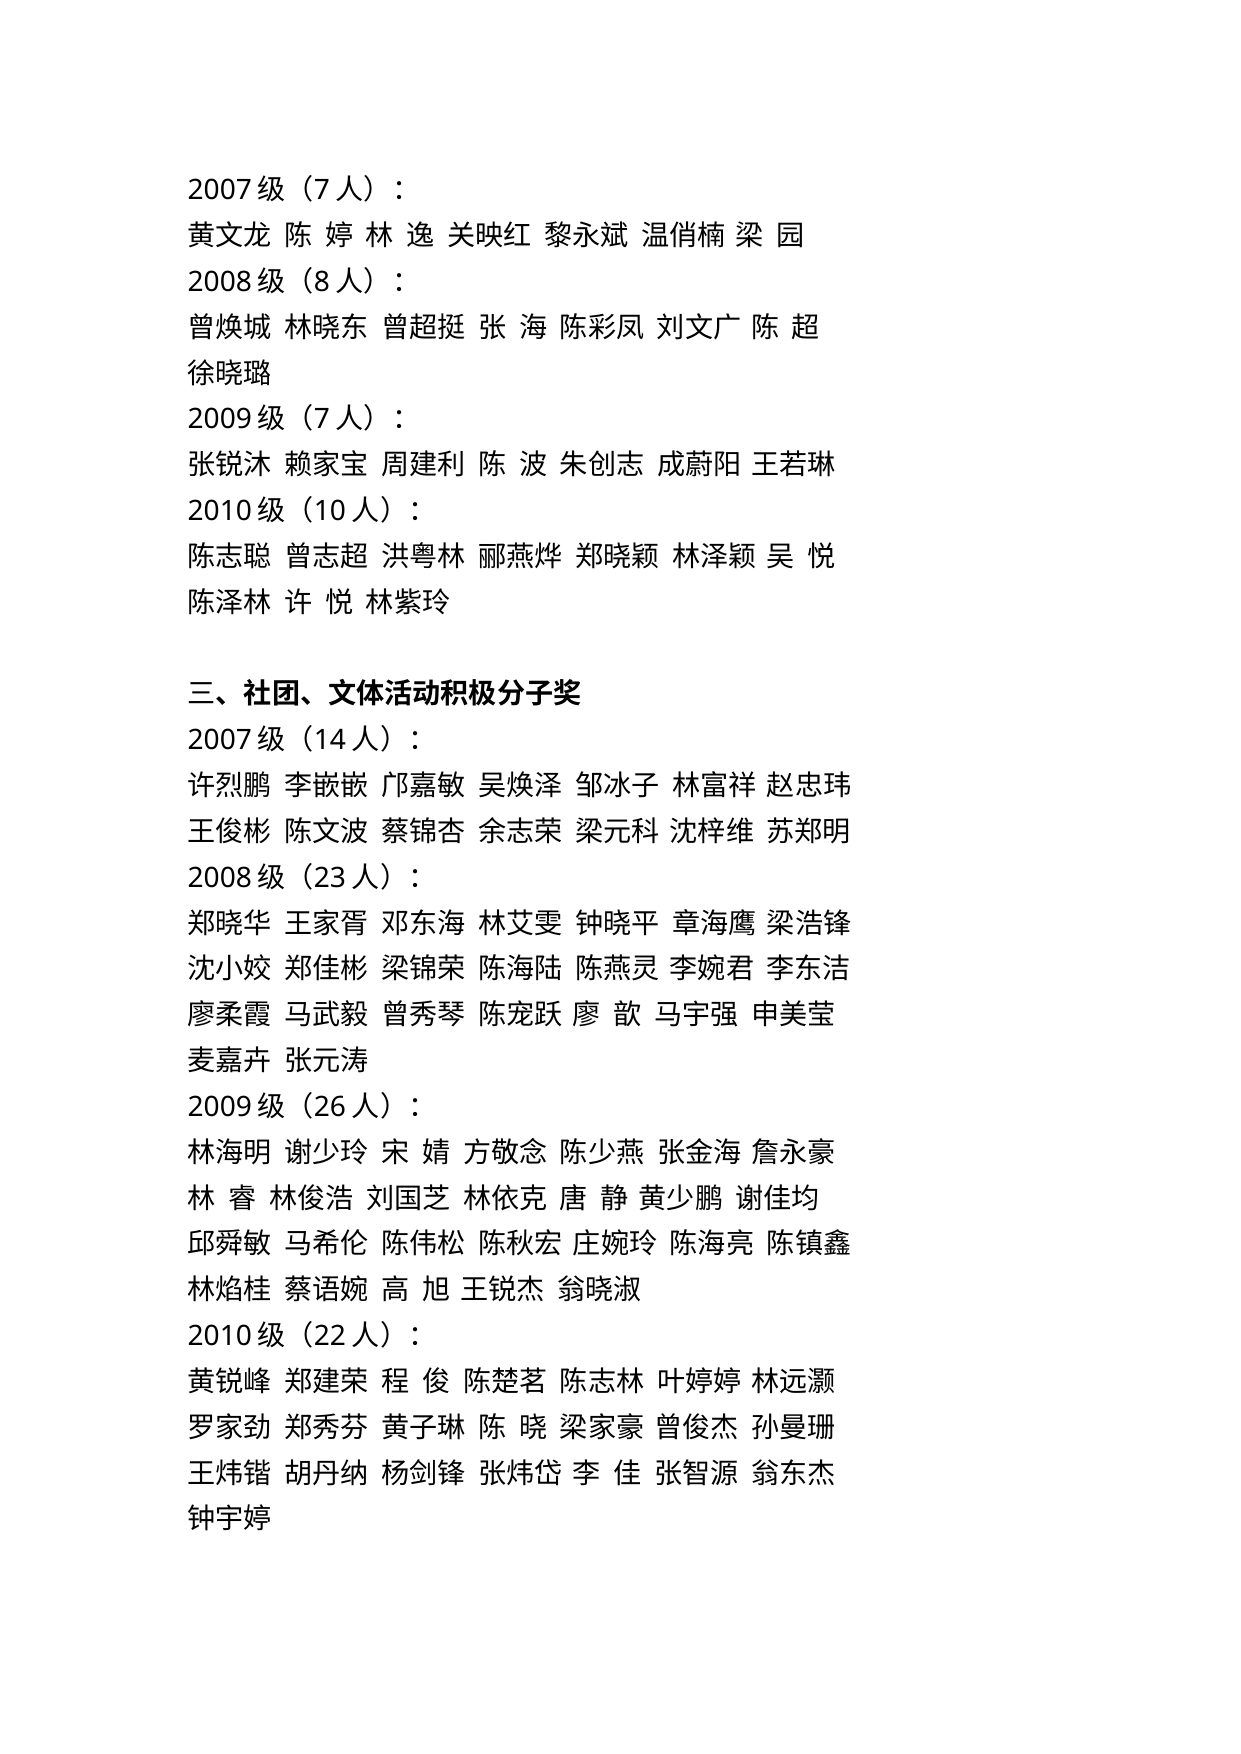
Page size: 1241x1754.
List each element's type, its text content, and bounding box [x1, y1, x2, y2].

text 林 睿 林俊浩 刘国芝 林依克 唐 静 黄少鹏 谢佳均 [187, 1170, 1053, 1216]
text 许烈鹏 李嵌嵌 邝嘉敏 吴焕泽 邹冰子 林富祥 赵忠玮 [187, 758, 1053, 804]
text 2010级（10人）： [187, 483, 1053, 529]
text 罗家劲 郑秀芬 黄子琳 陈 晓 梁家豪 曾俊杰 孙曼珊 [187, 1399, 1053, 1445]
text 邱舜敏 马希伦 陈伟松 陈秋宏 庄婉玲 陈海亮 陈镇鑫 [187, 1216, 1053, 1262]
text 钟宇婷 [187, 1491, 1053, 1537]
text 陈泽林 许 悦 林紫玲 [187, 574, 1053, 620]
text 王俊彬 陈文波 蔡锦杏 余志荣 梁元科 沈梓维 苏郑明 [187, 804, 1053, 849]
text 廖柔霞 马武毅 曾秀琴 陈宠跃 廖 歆 马宇强 申美莹 [187, 987, 1053, 1033]
text 2010级（22人）： [187, 1308, 1053, 1354]
text 2007级（14人）： [187, 712, 1053, 758]
text 2008级（23人）： [187, 849, 1053, 895]
text 2009级（26人）： [187, 1079, 1053, 1124]
text 黄文龙 陈 婷 林 逸 关映红 黎永斌 温俏楠 梁 园 [187, 208, 1053, 254]
text 2008级（8人）： [187, 254, 1053, 299]
text 麦嘉卉 张元涛 [187, 1033, 1053, 1079]
text 林海明 谢少玲 宋 婧 方敬念 陈少燕 张金海 詹永豪 [187, 1124, 1053, 1170]
text 陈志聪 曾志超 洪粤林 郦燕烨 郑晓颖 林泽颖 吴 悦 [187, 529, 1053, 574]
text 曾焕城 林晓东 曾超挺 张 海 陈彩凤 刘文广 陈 超 [187, 299, 1053, 345]
text 2007级（7人）： [187, 162, 1053, 208]
text 黄锐峰 郑建荣 程 俊 陈楚茗 陈志林 叶婷婷 林远灏 [187, 1354, 1053, 1399]
text 徐晓璐 [187, 345, 1053, 391]
text 郑晓华 王家胥 邓东海 林艾雯 钟晓平 章海鹰 梁浩锋 [187, 895, 1053, 941]
text 三、社团、文体活动积极分子奖 [187, 666, 1053, 712]
text 沈小姣 郑佳彬 梁锦荣 陈海陆 陈燕灵 李婉君 李东洁 [187, 941, 1053, 987]
text 张锐沐 赖家宝 周建利 陈 波 朱创志 成蔚阳 王若琳 [187, 437, 1053, 483]
text 王炜锴 胡丹纳 杨剑锋 张炜岱 李 佳 张智源 翁东杰 [187, 1445, 1053, 1491]
text 2009级（7人）： [187, 391, 1053, 437]
text 林焰桂 蔡语婉 高 旭 王锐杰 翁晓淑 [187, 1262, 1053, 1308]
